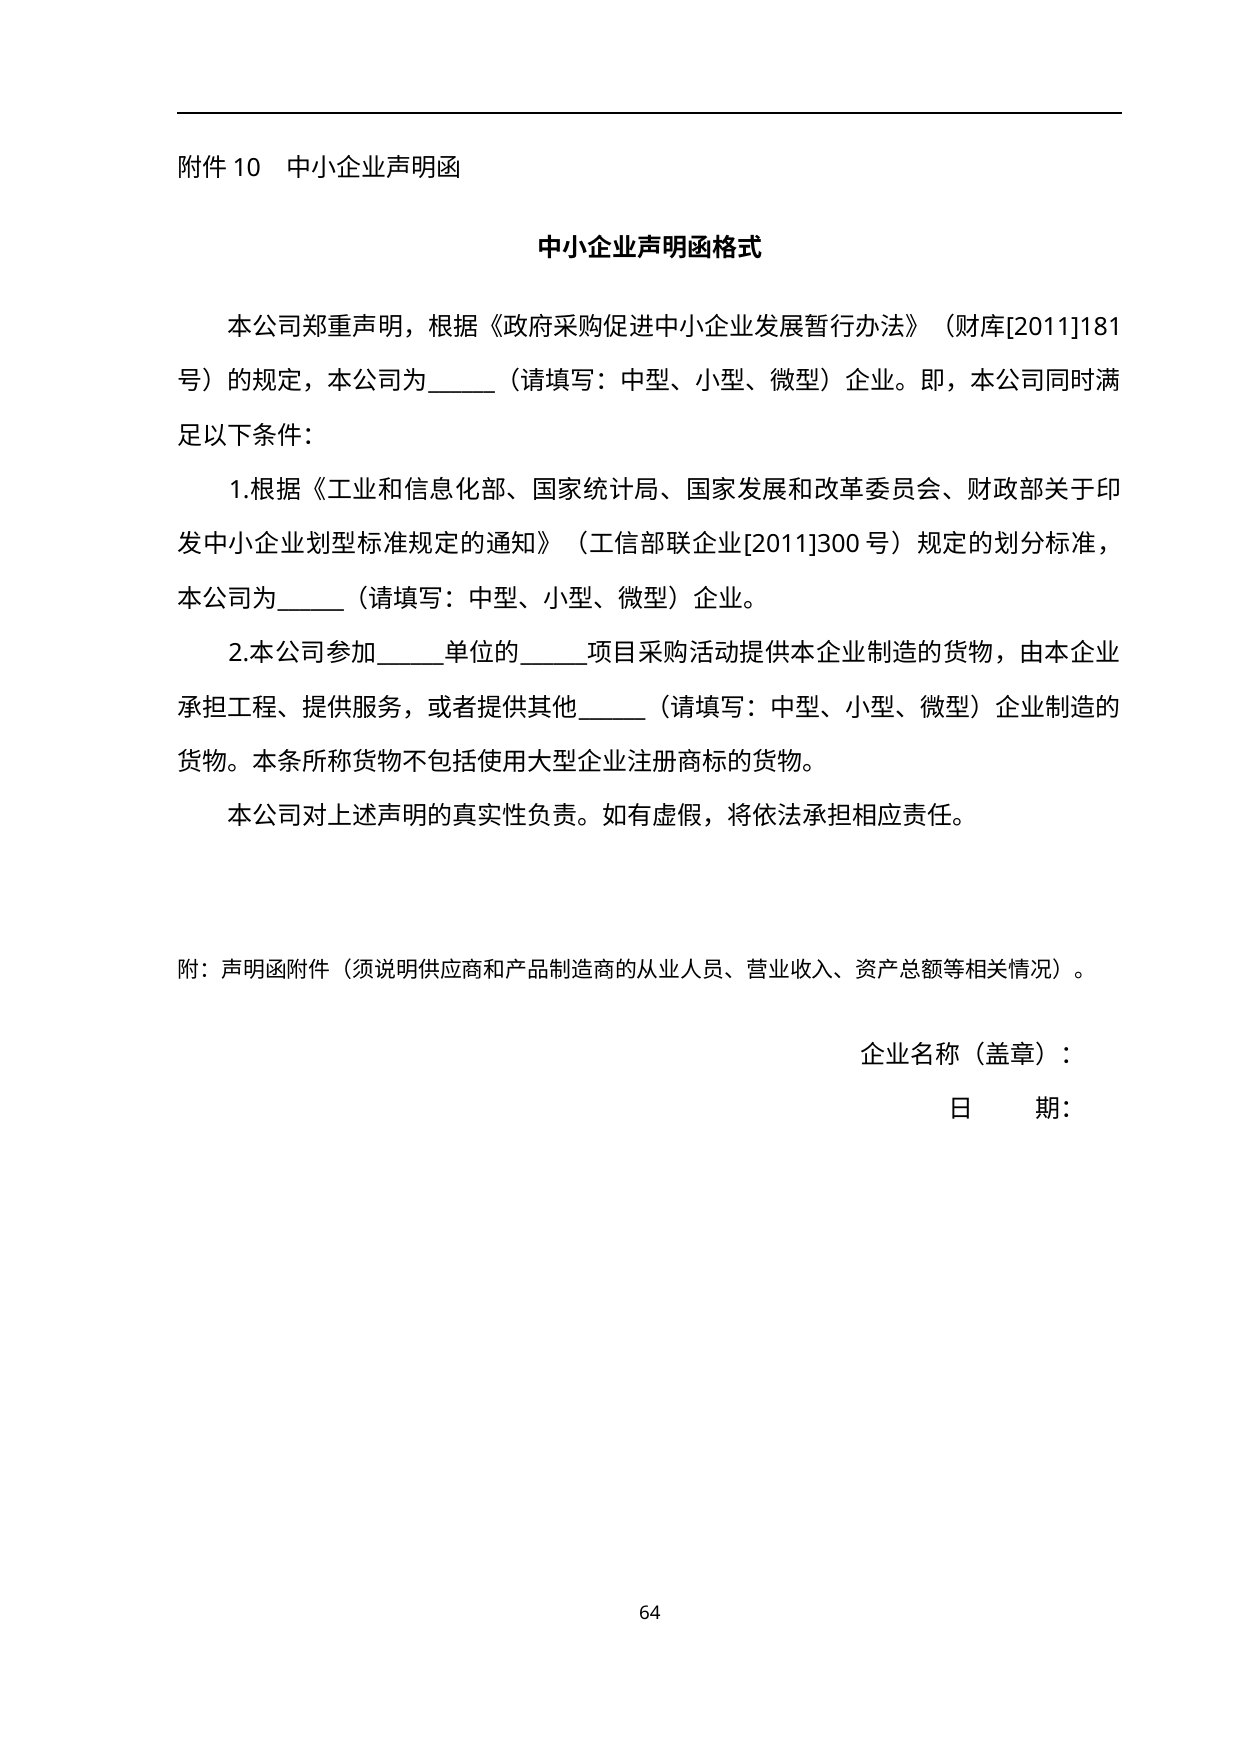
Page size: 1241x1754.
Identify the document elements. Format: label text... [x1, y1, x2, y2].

text 中小企业声明函格式 [177, 227, 1122, 263]
text 本公司郑重声明，根据《政府采购促进中小企业发展暂行办法》（财库[2011]181号）的规定，本公司为______（请填写：中型、小型、微型）企业。即，本公司同时满足以下条件： 1.根据《工业和信息化部、国家统计局、国家发展和改革委员会、财政部关于印发中小企业划型标准规定的通知》（工信部联企业[2011]300号）规定的划分标准，本公司为______（请填写：中型、小型、微型）企业。 2.本公司参加______单位的______项目采购活动提供本企业制造的货物，由本企业承担工程、提供服务，或者提供其他______（请填写：中型、小型、微型）企业制造的货物。本条所称货物不包括使用大型企业注册商标的货物。 本公司对上述声明的真实性负责。如有虚假，将依法承担相应责任。 [177, 306, 1122, 832]
text 日 期： [177, 1089, 1084, 1125]
text 附件10 中小企业声明函 [177, 148, 1122, 184]
text 附：声明函附件（须说明供应商和产品制造商的从业人员、营业收入、资产总额等相关情况）。 [177, 952, 1122, 983]
text 企业名称（盖章）： [177, 1034, 1084, 1071]
